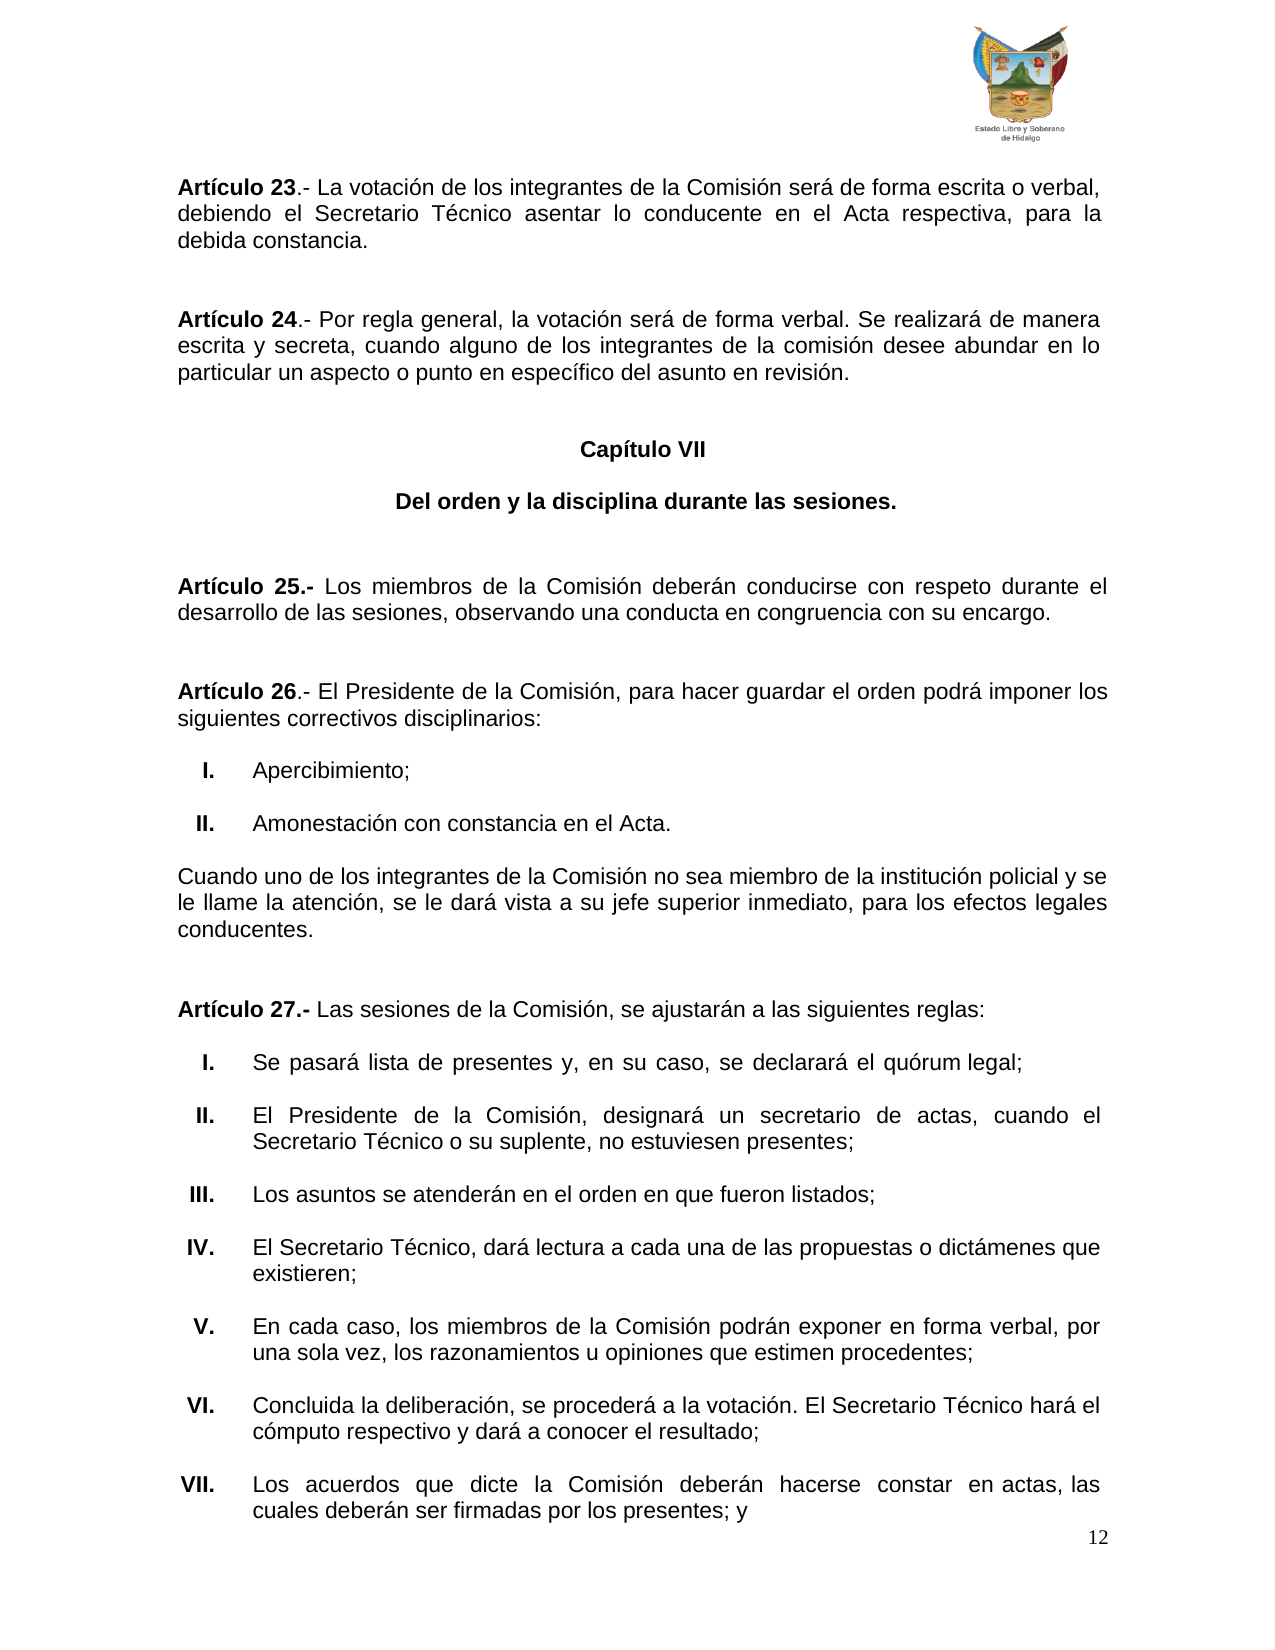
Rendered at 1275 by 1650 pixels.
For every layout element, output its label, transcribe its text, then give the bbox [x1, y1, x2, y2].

text Artículo 25.- Los miembros de la Comisión deberán conducirse con respeto durante el desarrollo de las sesiones, observando una conducta en congruencia con su encargo. [177, 573, 1108, 626]
list Los acuerdos que dicte la Comisión deberán hacerse constar en actas, las cuales deberán ser firmadas por los presentes; y [215, 1471, 1101, 1523]
picture [971, 24, 1070, 142]
text Cuando uno de los integrantes de la Comisión no sea miembro de la institución policial y se le llame la atención, se le dará vista a su jefe superior inmediato, para los efectos legales conducentes. [177, 863, 1108, 942]
text Artículo 27.- Las sesiones de la Comisión, se ajustarán a las siguientes reglas: [177, 996, 1063, 1022]
list Apercibimiento; [215, 757, 1108, 784]
subtitle Del orden y la disciplina durante las sesiones. [177, 488, 1108, 514]
text Artículo 24.- Por regla general, la votación será de forma verbal. Se realizará de manera escrita y secreta, cuando alguno de los integrantes de la comisión desee abundar en lo particular un aspecto o punto en específico del asunto en revisión. [177, 306, 1102, 385]
list El Presidente de la Comisión, designará un secretario de actas, cuando el Secretario Técnico o su suplente, no estuviesen presentes; [215, 1102, 1101, 1154]
list Los asuntos se atenderán en el orden en que fueron listados; [215, 1181, 1101, 1207]
list En cada caso, los miembros de la Comisión podrán exponer en forma verbal, por una sola vez, los razonamientos u opiniones que estimen procedentes; [215, 1313, 1101, 1365]
list Concluida la deliberación, se procederá a la votación. El Secretario Técnico hará el cómputo respectivo y dará a conocer el resultado; [215, 1392, 1101, 1444]
list Amonestación con constancia en el Acta. [215, 810, 1108, 836]
text Artículo 23.- La votación de los integrantes de la Comisión será de forma escrita o verbal, debiendo el Secretario Técnico asentar lo conducente en el Acta respectiva, para la debida constancia. [177, 174, 1102, 253]
list El Secretario Técnico, dará lectura a cada una de las propuestas o dictámenes que existieren; [215, 1234, 1101, 1286]
text Artículo 26.- El Presidente de la Comisión, para hacer guardar el orden podrá imponer los siguientes correctivos disciplinarios: [177, 678, 1108, 731]
list Se pasará lista de presentes y, en su caso, se declarará el quórum legal; [215, 1049, 1101, 1076]
subtitle Capítulo VII [177, 436, 1108, 463]
